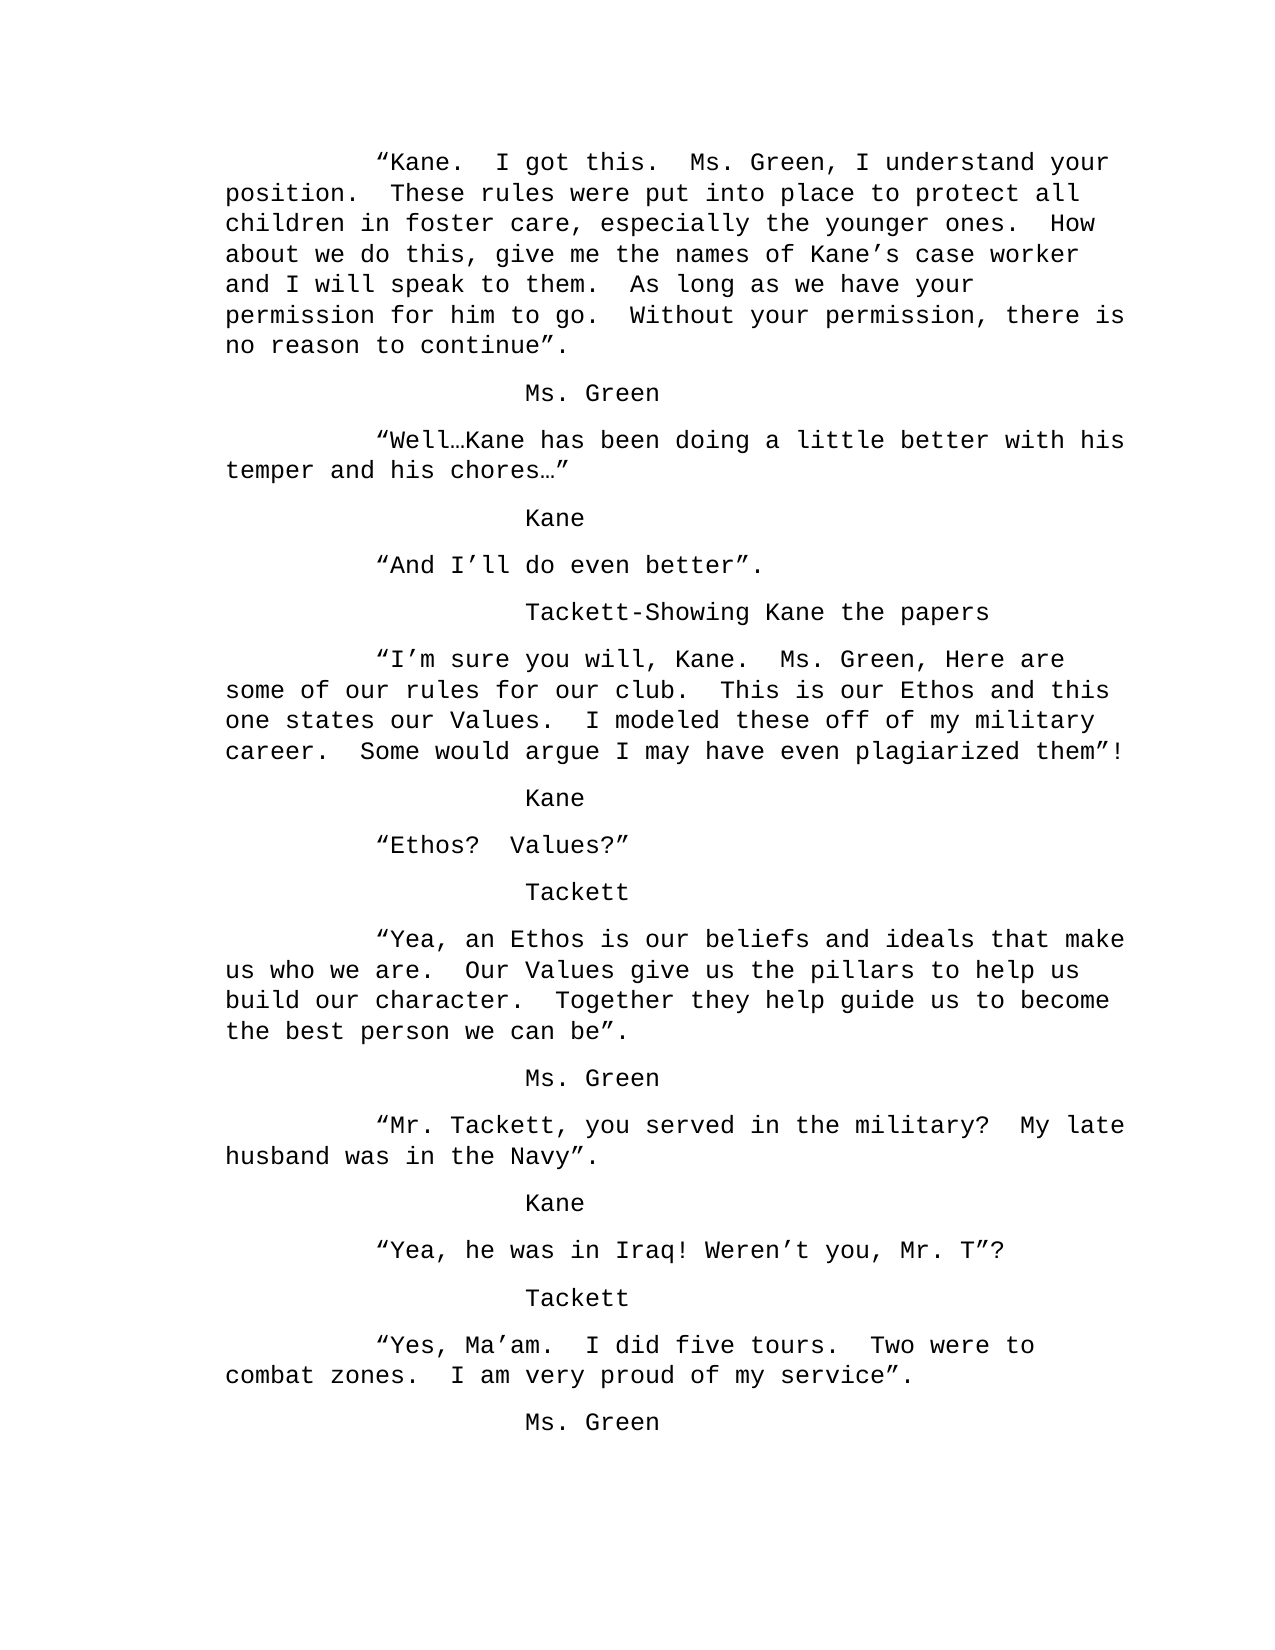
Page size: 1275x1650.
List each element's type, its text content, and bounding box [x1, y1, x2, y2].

text Kane [225, 505, 1125, 533]
text Ms. Green [225, 1066, 1125, 1094]
text Kane [225, 786, 1125, 814]
text Tackett [225, 880, 1125, 908]
text “Yes, Ma’am. I did five tours. Two were to combat zones. I am very proud of my service”. [225, 1332, 1125, 1391]
text “Yea, he was in Iraq! Weren’t you, Mr. T”? [225, 1238, 1125, 1266]
text “Yea, an Ethos is our beliefs and ideals that make us who we are. Our Values give us the pillars to help us build our character. Together they help guide us to become the best person we can be”. [225, 927, 1125, 1047]
text “Kane. I got this. Ms. Green, I understand your position. These rules were put into place to protect all children in foster care, especially the younger ones. How about we do this, give me the names of Kane’s case worker and I will speak to them. As long as we have your permission for him to go. Without your permission, there is no reason to continue”. [225, 150, 1125, 361]
text “I’m sure you will, Kane. Ms. Green, Here are some of our rules for our club. This is our Ethos and this one states our Values. I modeled these off of my military career. Some would argue I may have even plagiarized them”! [225, 647, 1125, 767]
text Tackett [225, 1285, 1125, 1313]
text “And I’ll do even better”. [225, 552, 1125, 581]
text “Mr. Tackett, you served in the military? My late husband was in the Navy”. [225, 1113, 1125, 1172]
text “Ethos? Values?” [225, 833, 1125, 861]
text Ms. Green [225, 1410, 1125, 1438]
text Kane [225, 1191, 1125, 1219]
text Ms. Green [225, 380, 1125, 409]
text “Well…Kane has been doing a little better with his temper and his chores…” [225, 427, 1125, 486]
text Tackett-Showing Kane the papers [225, 599, 1125, 628]
